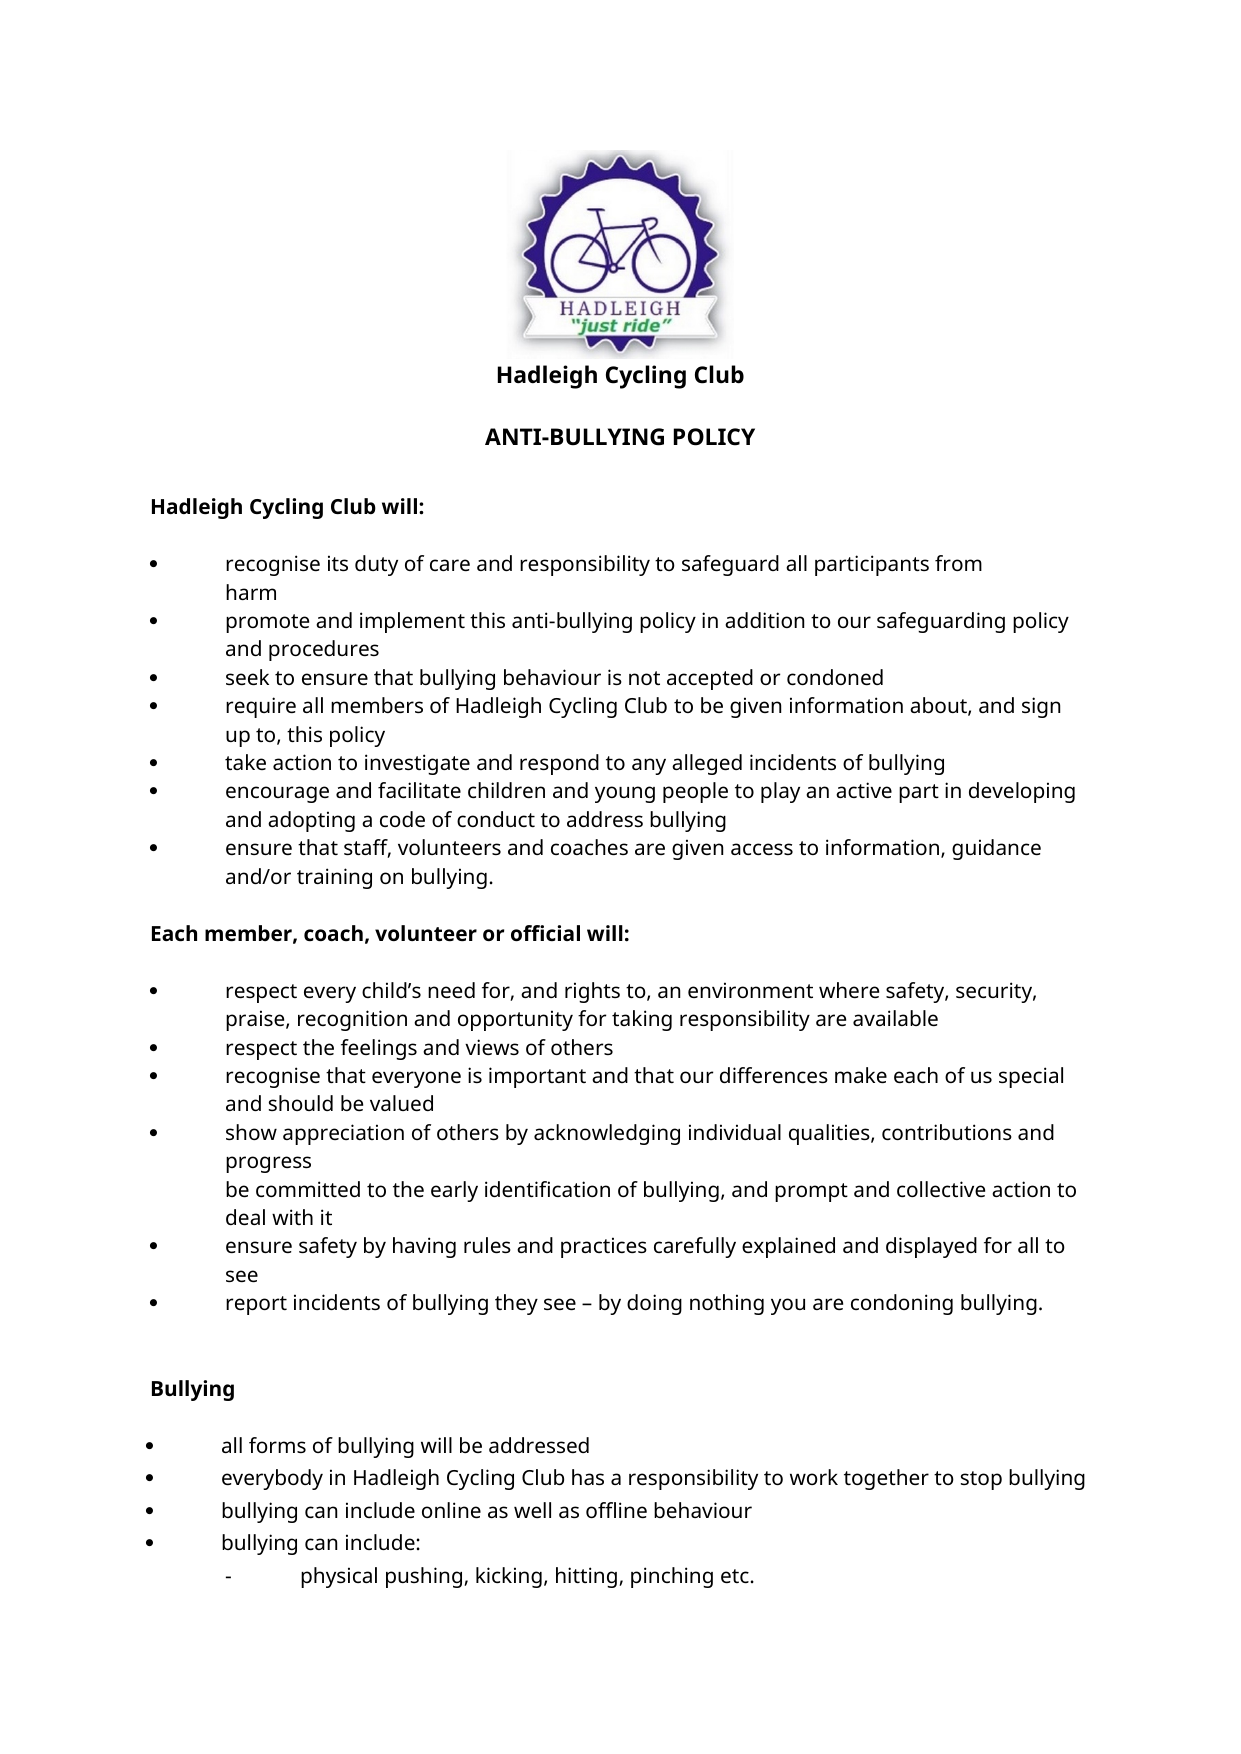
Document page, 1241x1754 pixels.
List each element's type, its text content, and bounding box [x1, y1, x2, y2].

text respect the feelings and views of others [150, 1033, 1090, 1061]
text Hadleigh Cycling Club will: [150, 492, 1090, 521]
list bullying can include online as well as offline behaviour [146, 1496, 1090, 1524]
text show appreciation of others by acknowledging individual qualities, contributions and progress [150, 1118, 1090, 1175]
text Each member, coach, volunteer or official will: [150, 919, 1090, 947]
text ensure that staff, volunteers and coaches are given access to information, guidance and/or training on bullying. [150, 833, 1090, 890]
text encourage and facilitate children and young people to play an active part in developing and adopting a code of conduct to address bullying [150, 777, 1090, 833]
text recognise its duty of care and responsibility to safeguard all participants from [150, 549, 1090, 578]
list everybody in Hadleigh Cycling Club has a responsibility to work together to stop bullying [146, 1463, 1090, 1492]
list bullying can include: [146, 1528, 1090, 1557]
text Hadleigh Cycling Club [150, 359, 1090, 390]
text promote and implement this anti-bullying policy in addition to our safeguarding policy and procedures [150, 606, 1090, 663]
text Bullying [150, 1374, 1090, 1402]
text recognise that everyone is important and that our differences make each of us special and should be valued [150, 1061, 1090, 1118]
text seek to ensure that bullying behaviour is not accepted or condoned [150, 663, 1090, 691]
text - physical pushing, kicking, hitting, pinching etc. [150, 1561, 1090, 1589]
picture [506, 150, 734, 359]
text respect every child’s need for, and rights to, an environment where safety, security, praise, recognition and opportunity for taking responsibility are available [150, 976, 1090, 1033]
text take action to investigate and respond to any alleged incidents of bullying [150, 748, 1090, 777]
text require all members of Hadleigh Cycling Club to be given information about, and sign up to, this policy [150, 691, 1090, 748]
text report incidents of bullying they see – by doing nothing you are condoning bullying. [150, 1288, 1090, 1317]
text be committed to the early identification of bullying, and prompt and collective action to deal with it [225, 1175, 1090, 1232]
text harm [150, 578, 1090, 606]
text ANTI-BULLYING POLICY [150, 421, 1090, 452]
text ensure safety by having rules and practices carefully explained and displayed for all to see [150, 1232, 1090, 1288]
list all forms of bullying will be addressed [146, 1431, 1090, 1459]
